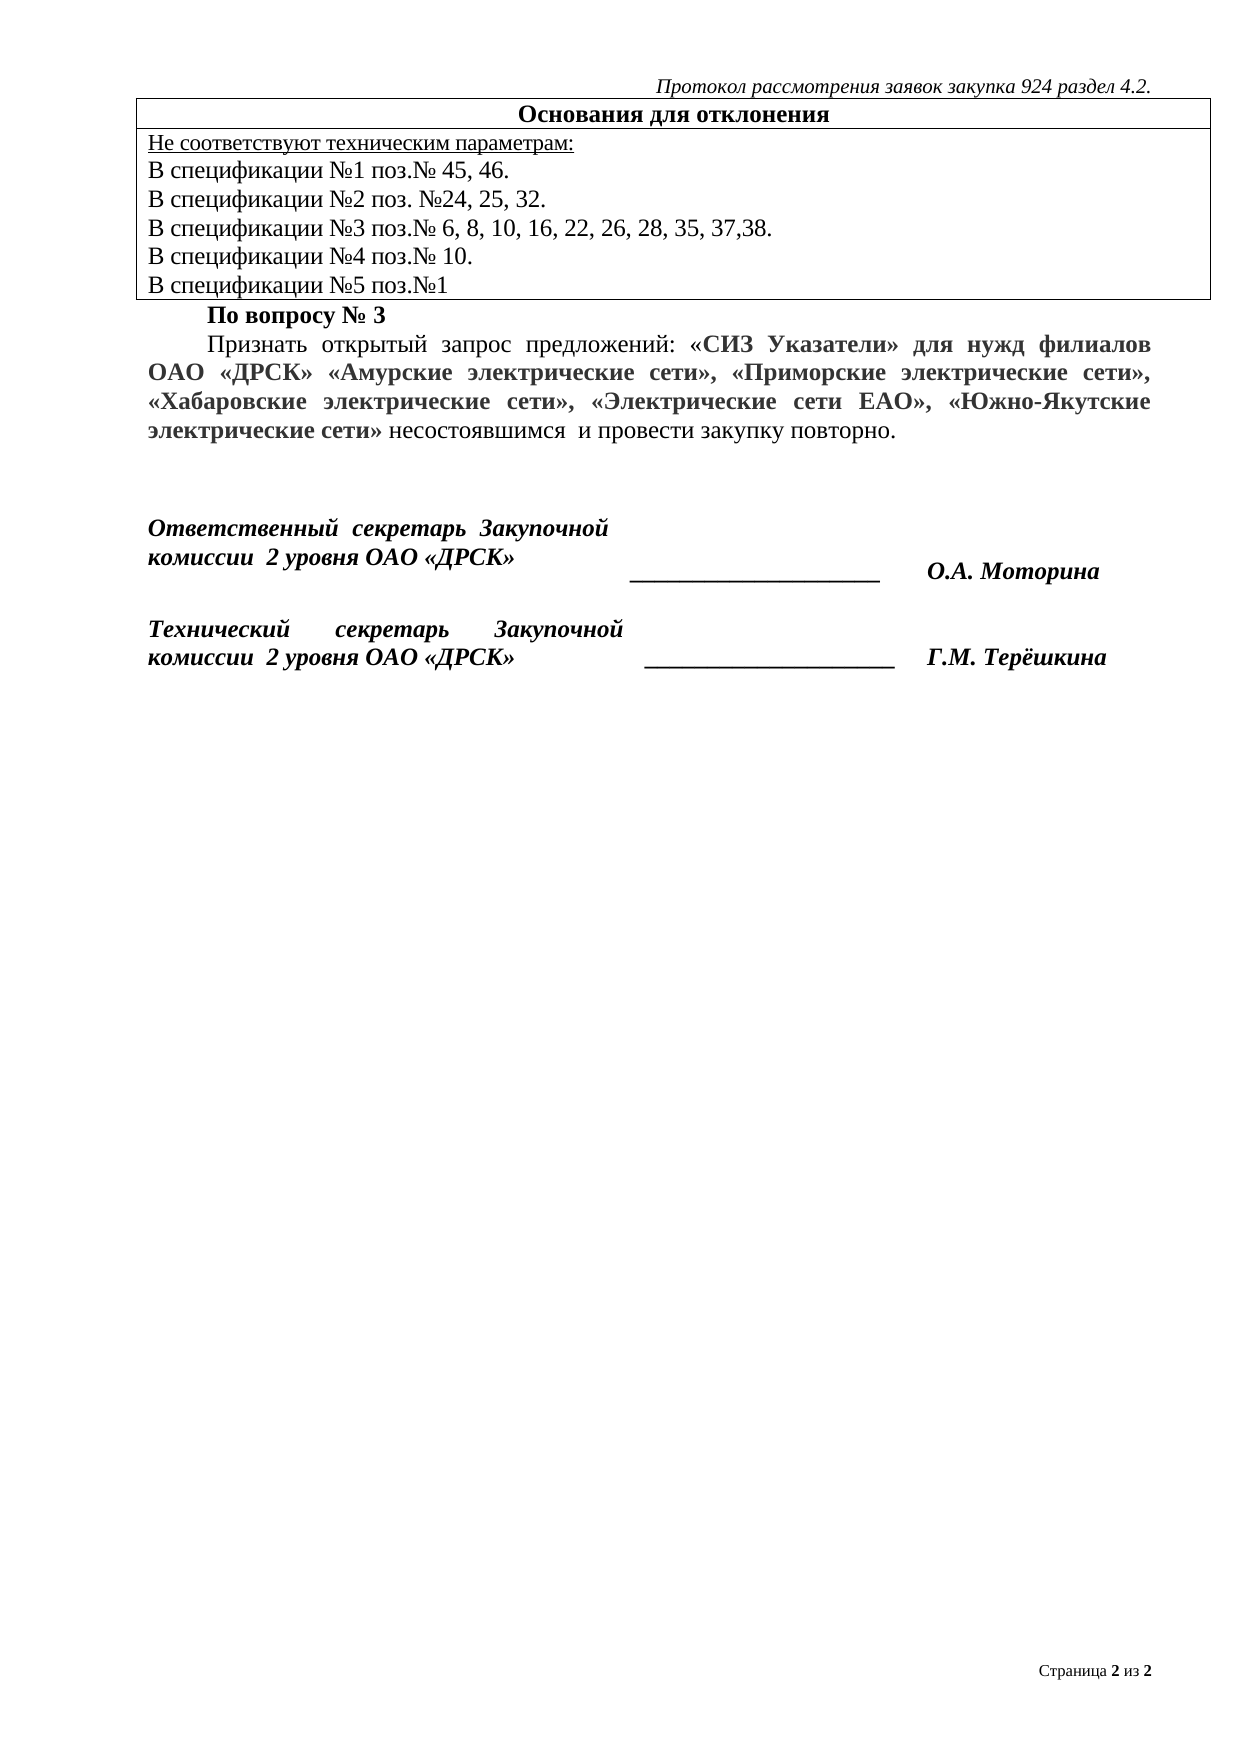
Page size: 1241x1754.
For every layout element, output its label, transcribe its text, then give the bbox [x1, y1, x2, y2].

table_header О.А. Моторина [916, 499, 1159, 585]
table_header Г.М. Терёшкина [916, 614, 1226, 671]
table_header ____________________ [635, 614, 916, 671]
text По вопросу № 3 [148, 300, 1152, 329]
text Признать открытый запрос предложений: «СИЗ Указатели» для нужд филиалов ОАО «ДРСК» «Амурские электрические сети», «Приморские электрические сети», «Хабаровские электрические сети», «Электрические сети ЕАО», «Южно-Якутские электрические сети» несостоявшимся и провести закупку повторно. [148, 329, 1152, 444]
table_header Основания для отклонения [137, 99, 1210, 128]
table_header ____________________ [620, 499, 916, 585]
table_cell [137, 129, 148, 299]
table_header Ответственный секретарь Закупочной комиссии 2 уровня ОАО «ДРСК» [136, 499, 620, 585]
table_header Технический секретарь Закупочной комиссии 2 уровня ОАО «ДРСК» [136, 614, 635, 671]
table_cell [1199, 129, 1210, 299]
